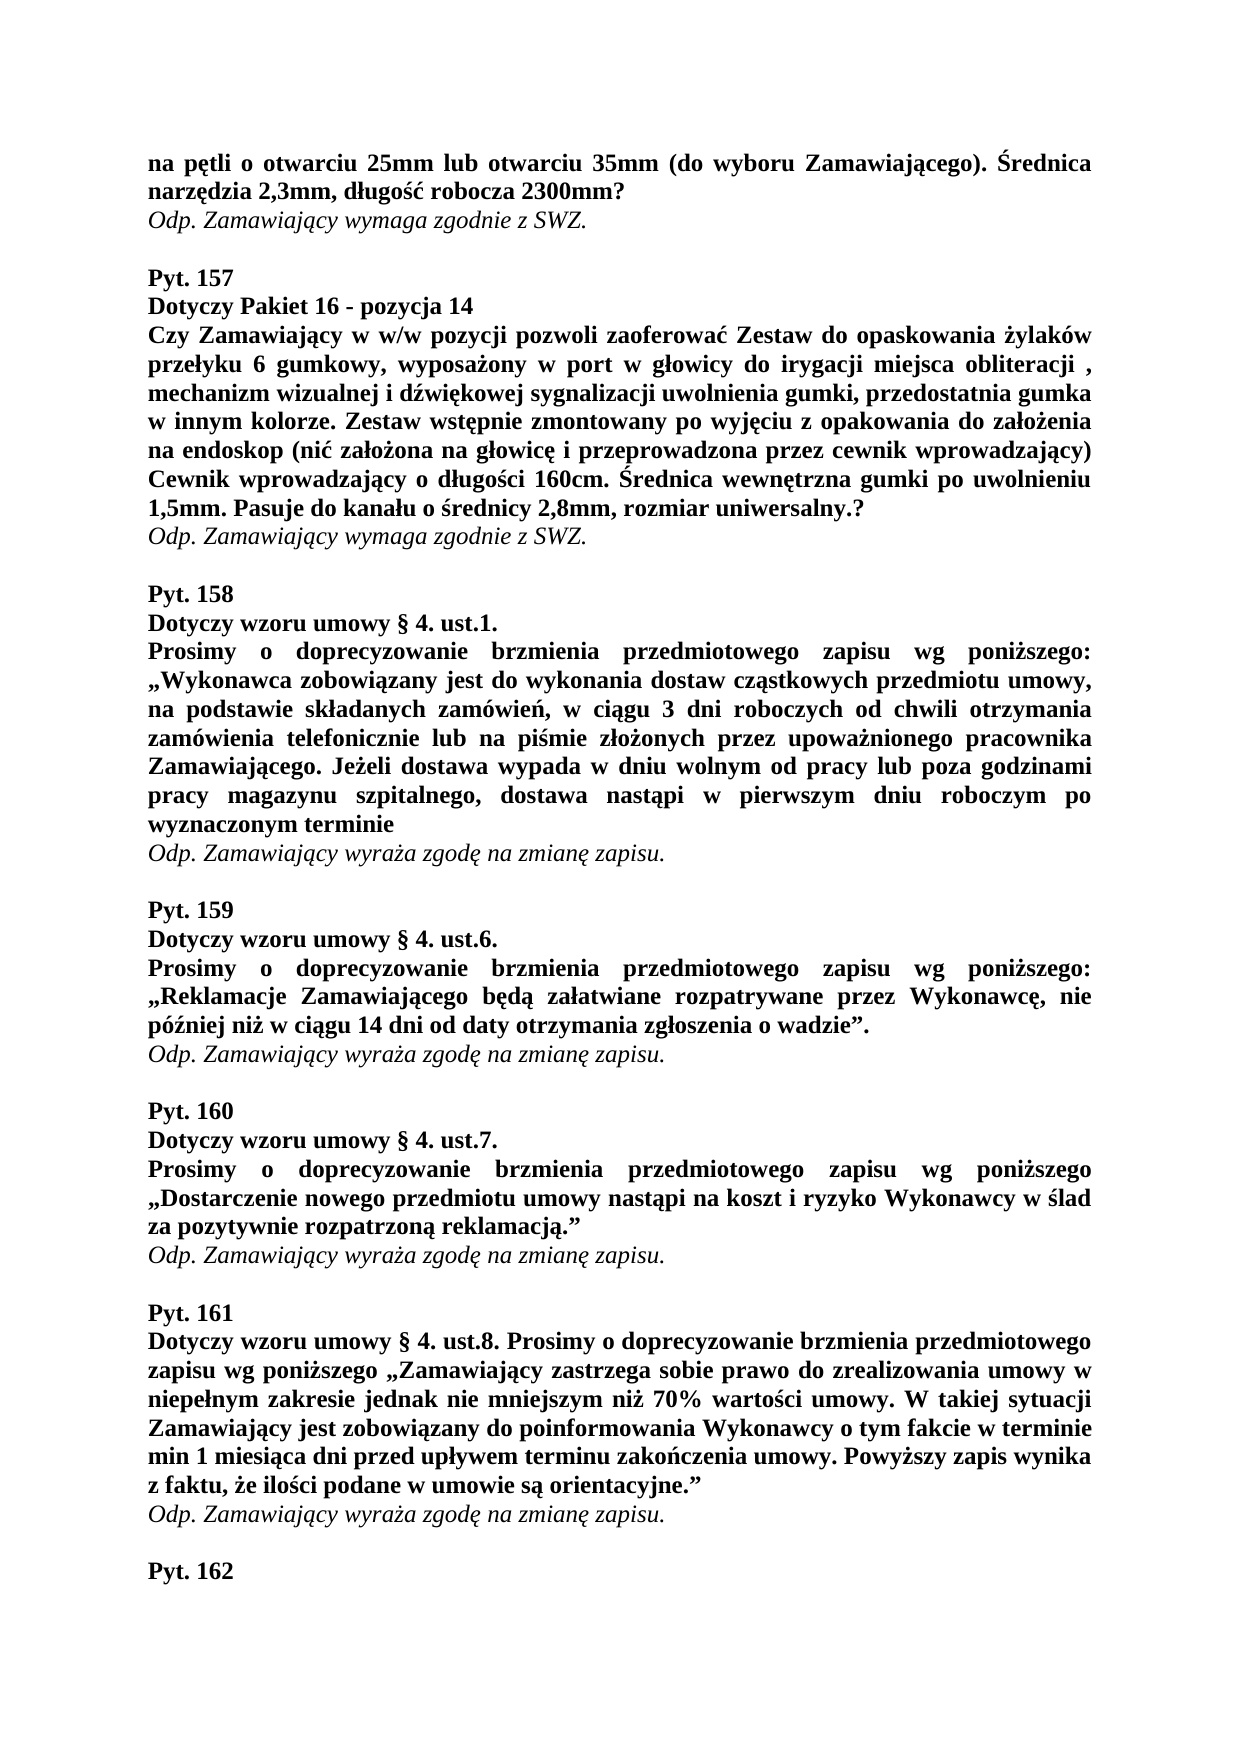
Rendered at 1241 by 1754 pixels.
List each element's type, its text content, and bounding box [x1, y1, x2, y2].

text Odp. Zamawiający wyraża zgodę na zmianę zapisu. [148, 1499, 1093, 1528]
text Dotyczy wzoru umowy § 4. ust.7. [148, 1125, 1093, 1154]
text Dotyczy Pakiet 16 - pozycja 14 [148, 291, 1093, 320]
text Odp. Zamawiający wymaga zgodnie z SWZ. [148, 521, 1093, 550]
text Prosimy o doprecyzowanie brzmienia przedmiotowego zapisu wg poniższego „Dostarczenie nowego przedmiotu umowy nastąpi na koszt i ryzyko Wykonawcy w ślad za pozytywnie rozpatrzoną reklamacją.” [148, 1154, 1093, 1240]
text Dotyczy wzoru umowy § 4. ust.6. [148, 924, 1093, 953]
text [148, 148, 1093, 205]
text Dotyczy wzoru umowy § 4. ust.1. [148, 608, 1093, 636]
text Pyt. 161 [148, 1298, 1093, 1326]
text Pyt. 158 [148, 579, 1093, 608]
text Odp. Zamawiający wyraża zgodę na zmianę zapisu. [148, 838, 1093, 866]
text Odp. Zamawiający wyraża zgodę na zmianę zapisu. [148, 1039, 1093, 1068]
text Prosimy o doprecyzowanie brzmienia przedmiotowego zapisu wg poniższego: „Reklamacje Zamawiającego będą załatwiane rozpatrywane przez Wykonawcę, nie później niż w ciągu 14 dni od daty otrzymania zgłoszenia o wadzie”. [148, 953, 1093, 1039]
text Czy Zamawiający w w/w pozycji pozwoli zaoferować Zestaw do opaskowania żylaków przełyku 6 gumkowy, wyposażony w port w głowicy do irygacji miejsca obliteracji , mechanizm wizualnej i dźwiękowej sygnalizacji uwolnienia gumki, przedostatnia gumka w innym kolorze. Zestaw wstępnie zmontowany po wyjęciu z opakowania do założenia na endoskop (nić założona na głowicę i przeprowadzona przez cewnik wprowadzający) Cewnik wprowadzający o długości 160cm. Średnica wewnętrzna gumki po uwolnieniu 1,5mm. Pasuje do kanału o średnicy 2,8mm, rozmiar uniwersalny.? [148, 320, 1093, 521]
text Pyt. 157 [148, 263, 1093, 291]
text Prosimy o doprecyzowanie brzmienia przedmiotowego zapisu wg poniższego: „Wykonawca zobowiązany jest do wykonania dostaw cząstkowych przedmiotu umowy, na podstawie składanych zamówień, w ciągu 3 dni roboczych od chwili otrzymania zamówienia telefonicznie lub na piśmie złożonych przez upoważnionego pracownika Zamawiającego. Jeżeli dostawa wypada w dniu wolnym od pracy lub poza godzinami pracy magazynu szpitalnego, dostawa nastąpi w pierwszym dniu roboczym po wyznaczonym terminie [148, 636, 1093, 838]
text Pyt. 162 [148, 1556, 1093, 1585]
text Dotyczy wzoru umowy § 4. ust.8. Prosimy o doprecyzowanie brzmienia przedmiotowego zapisu wg poniższego „Zamawiający zastrzega sobie prawo do zrealizowania umowy w niepełnym zakresie jednak nie mniejszym niż 70% wartości umowy. W takiej sytuacji Zamawiający jest zobowiązany do poinformowania Wykonawcy o tym fakcie w terminie min 1 miesiąca dni przed upływem terminu zakończenia umowy. Powyższy zapis wynika z faktu, że ilości podane w umowie są orientacyjne.” [148, 1326, 1093, 1499]
text Odp. Zamawiający wyraża zgodę na zmianę zapisu. [148, 1240, 1093, 1269]
text Pyt. 159 [148, 895, 1093, 924]
text Odp. Zamawiający wymaga zgodnie z SWZ. [148, 205, 1093, 234]
text Pyt. 160 [148, 1096, 1093, 1125]
